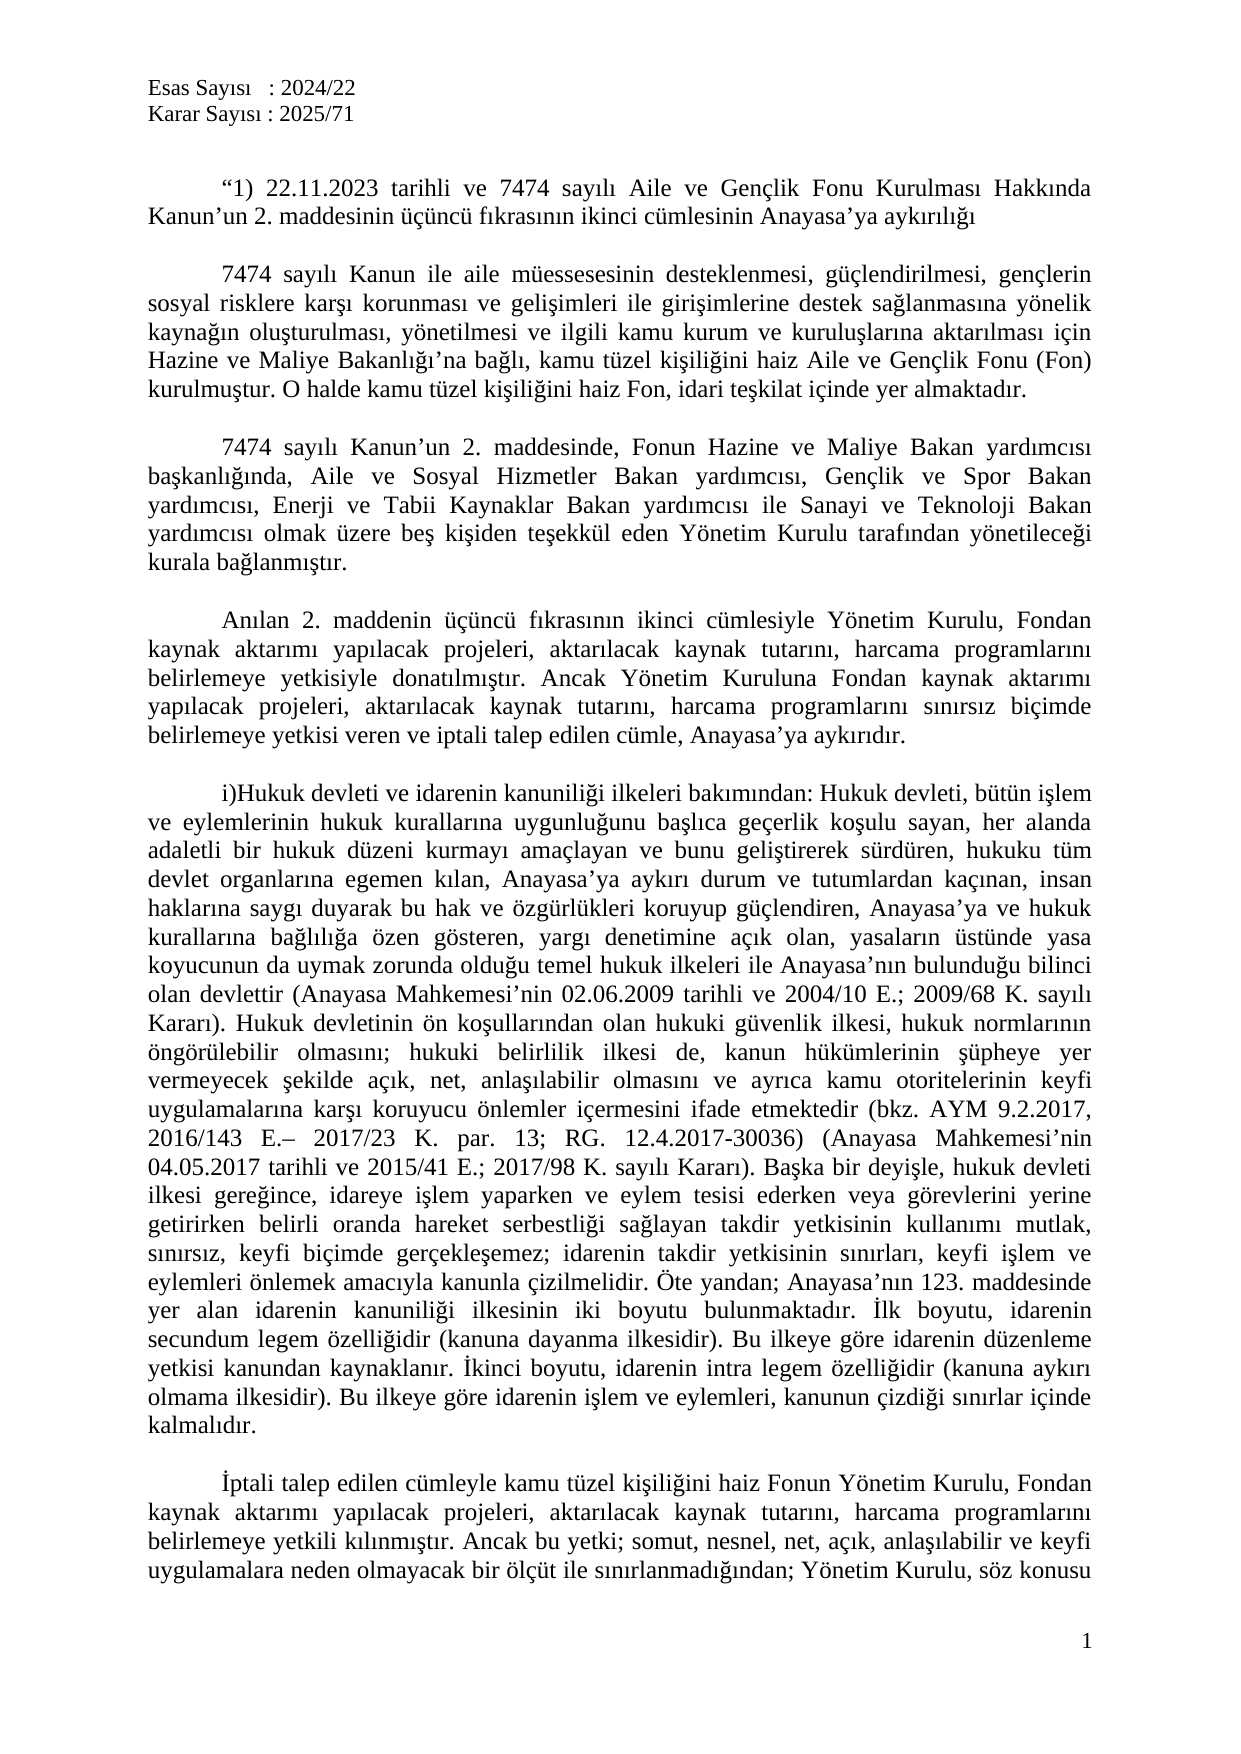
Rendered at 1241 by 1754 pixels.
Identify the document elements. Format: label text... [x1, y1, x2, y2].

text 7474 sayılı Kanun ile aile müessesesinin desteklenmesi, güçlendirilmesi, gençlerin sosyal risklere karşı korunması ve gelişimleri ile girişimlerine destek sağlanmasına yönelik kaynağın oluşturulması, yönetilmesi ve ilgili kamu kurum ve kuruluşlarına aktarılması için Hazine ve Maliye Bakanlığı’na bağlı, kamu tüzel kişiliğini haiz Aile ve Gençlik Fonu (Fon) kurulmuştur. O halde kamu tüzel kişiliğini haiz Fon, idari teşkilat içinde yer almaktadır. [148, 259, 1093, 403]
text i)Hukuk devleti ve idarenin kanuniliği ilkeleri bakımından: Hukuk devleti, bütün işlem ve eylemlerinin hukuk kurallarına uygunluğunu başlıca geçerlik koşulu sayan, her alanda adaletli bir hukuk düzeni kurmayı amaçlayan ve bunu geliştirerek sürdüren, hukuku tüm devlet organlarına egemen kılan, Anayasa’ya aykırı durum ve tutumlardan kaçınan, insan haklarına saygı duyarak bu hak ve özgürlükleri koruyup güçlendiren, Anayasa’ya ve hukuk kurallarına bağlılığa özen gösteren, yargı denetimine açık olan, yasaların üstünde yasa koyucunun da uymak zorunda olduğu temel hukuk ilkeleri ile Anayasa’nın bulunduğu bilinci olan devlettir (Anayasa Mahkemesi’nin 02.06.2009 tarihli ve 2004/10 E.; 2009/68 K. sayılı Kararı). Hukuk devletinin ön koşullarından olan hukuki güvenlik ilkesi, hukuk normlarının öngörülebilir olmasını; hukuki belirlilik ilkesi de, kanun hükümlerinin şüpheye yer vermeyecek şekilde açık, net, anlaşılabilir olmasını ve ayrıca kamu otoritelerinin keyfi uygulamalarına karşı koruyucu önlemler içermesini ifade etmektedir (bkz. AYM 9.2.2017, 2016/143 E.– 2017/23 K. par. 13; RG. 12.4.2017-30036) (Anayasa Mahkemesi’nin 04.05.2017 tarihli ve 2015/41 E.; 2017/98 K. sayılı Kararı). Başka bir deyişle, hukuk devleti ilkesi gereğince, idareye işlem yaparken ve eylem tesisi ederken veya görevlerini yerine getirirken belirli oranda hareket serbestliği sağlayan takdir yetkisinin kullanımı mutlak, sınırsız, keyfi biçimde gerçekleşemez; idarenin takdir yetkisinin sınırları, keyfi işlem ve eylemleri önlemek amacıyla kanunla çizilmelidir. Öte yandan; Anayasa’nın 123. maddesinde yer alan idarenin kanuniliği ilkesinin iki boyutu bulunmaktadır. İlk boyutu, idarenin secundum legem özelliğidir (kanuna dayanma ilkesidir). Bu ilkeye göre idarenin düzenleme yetkisi kanundan kaynaklanır. İkinci boyutu, idarenin intra legem özelliğidir (kanuna aykırı olmama ilkesidir). Bu ilkeye göre idarenin işlem ve eylemleri, kanunun çizdiği sınırlar içinde kalmalıdır. [148, 778, 1093, 1439]
text 7474 sayılı Kanun’un 2. maddesinde, Fonun Hazine ve Maliye Bakan yardımcısı başkanlığında, Aile ve Sosyal Hizmetler Bakan yardımcısı, Gençlik ve Spor Bakan yardımcısı, Enerji ve Tabii Kaynaklar Bakan yardımcısı ile Sanayi ve Teknoloji Bakan yardımcısı olmak üzere beş kişiden teşekkül eden Yönetim Kurulu tarafından yönetileceği kurala bağlanmıştır. [148, 432, 1093, 576]
text “1) 22.11.2023 tarihli ve 7474 sayılı Aile ve Gençlik Fonu Kurulması Hakkında Kanun’un 2. maddesinin üçüncü fıkrasının ikinci cümlesinin Anayasa’ya aykırılığı [148, 173, 1093, 230]
text Anılan 2. maddenin üçüncü fıkrasının ikinci cümlesiyle Yönetim Kurulu, Fondan kaynak aktarımı yapılacak projeleri, aktarılacak kaynak tutarını, harcama programlarını belirlemeye yetkisiyle donatılmıştır. Ancak Yönetim Kuruluna Fondan kaynak aktarımı yapılacak projeleri, aktarılacak kaynak tutarını, harcama programlarını sınırsız biçimde belirlemeye yetkisi veren ve iptali talep edilen cümle, Anayasa’ya aykırıdır. [148, 605, 1093, 749]
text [148, 1468, 1093, 1583]
